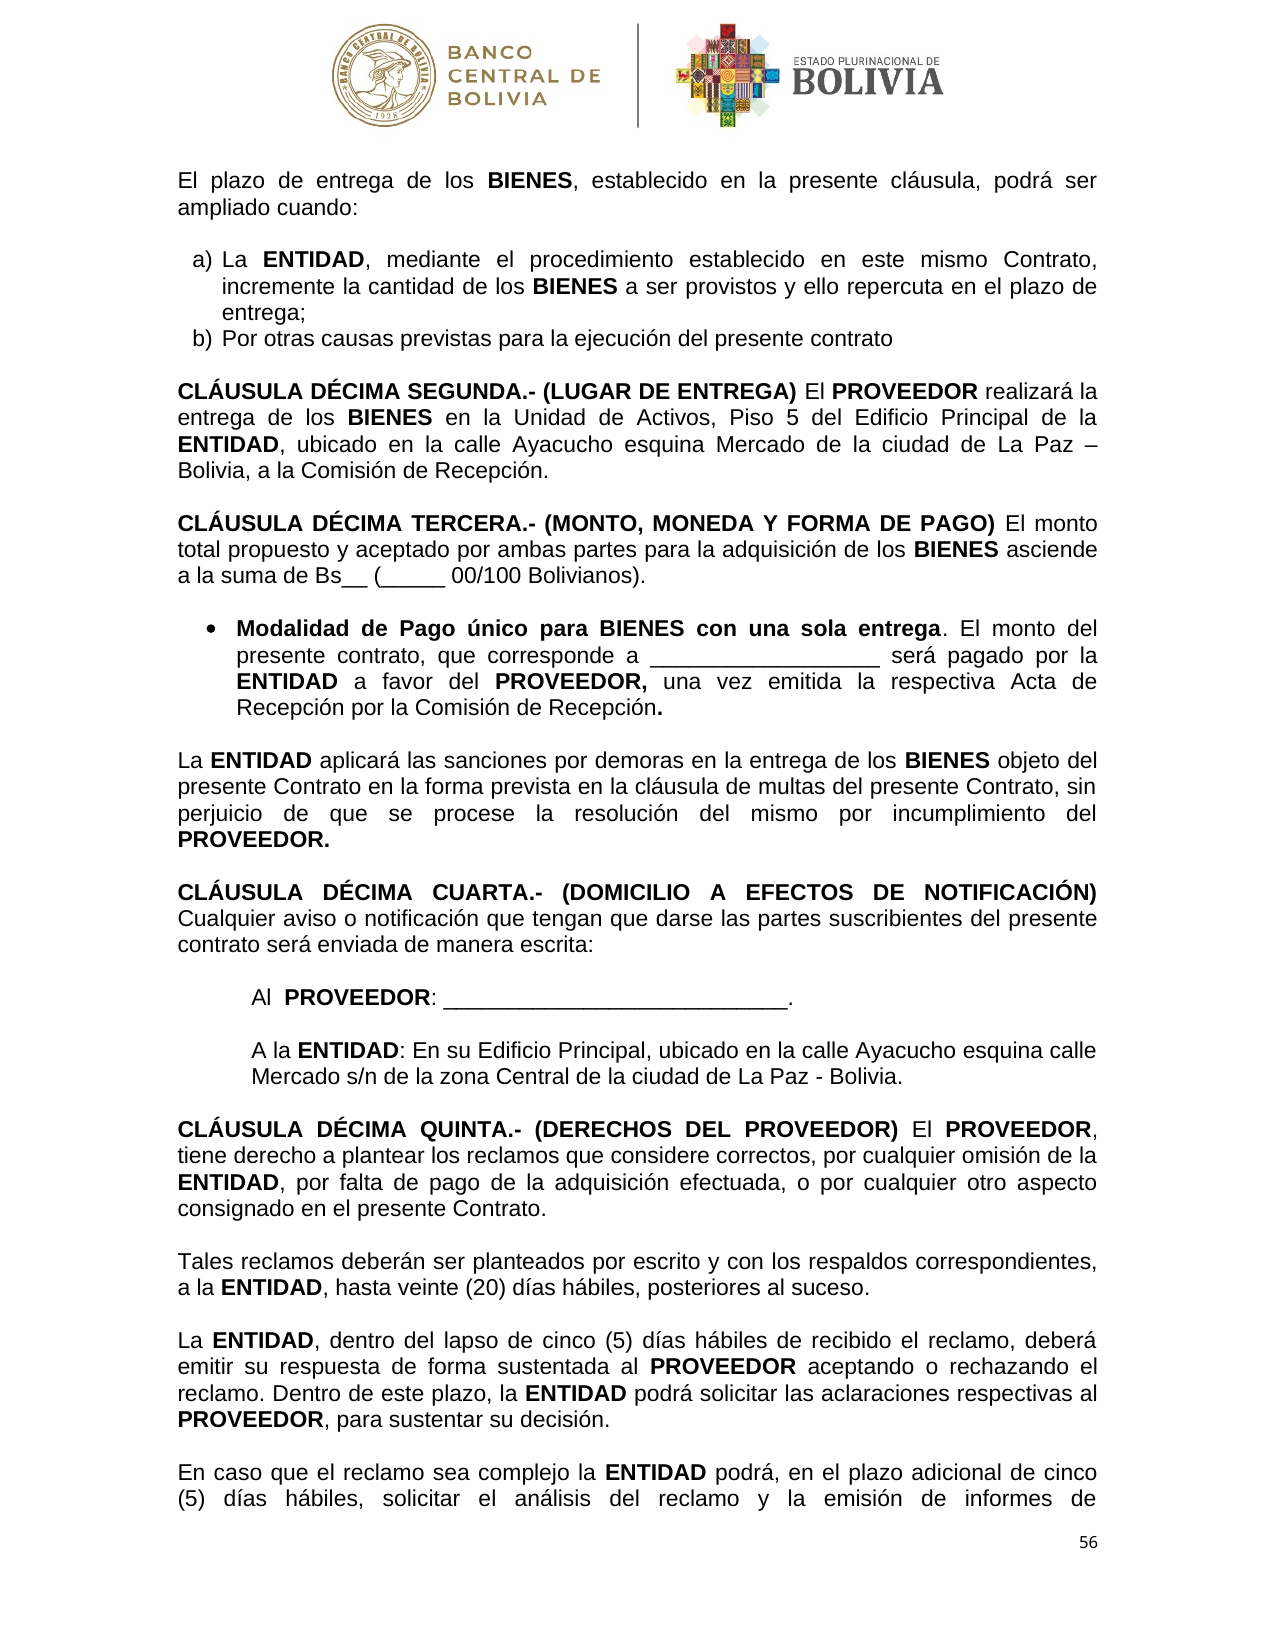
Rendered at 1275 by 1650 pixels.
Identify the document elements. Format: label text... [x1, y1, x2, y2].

list La ENTIDAD, mediante el procedimiento establecido en este mismo Contrato, incremente la cantidad de los BIENES a ser provistos y ello repercuta en el plazo de entrega; [192, 246, 1098, 325]
text CLÁUSULA DÉCIMA CUARTA.- (DOMICILIO A EFECTOS DE NOTIFICACIÓN) Cualquier aviso o notificación que tengan que darse las partes suscribientes del presente contrato será enviada de manera escrita: [177, 879, 1098, 958]
text Tales reclamos deberán ser planteados por escrito y con los respaldos correspondientes, a la ENTIDAD, hasta veinte (20) días hábiles, posteriores al suceso. [177, 1248, 1098, 1300]
text CLÁUSULA DÉCIMA SEGUNDA.- (LUGAR DE ENTREGA) El PROVEEDOR realizará la entrega de los BIENES en la Unidad de Activos, Piso 5 del Edificio Principal de la ENTIDAD, ubicado en la calle Ayacucho esquina Mercado de la ciudad de La Paz – Bolivia, a la Comisión de Recepción. [177, 378, 1098, 483]
text Al PROVEEDOR: ___________________________. [177, 984, 1098, 1011]
text La ENTIDAD aplicará las sanciones por demoras en la entrega de los BIENES objeto del presente Contrato en la forma prevista en la cláusula de multas del presente Contrato, sin perjuicio de que se procese la resolución del mismo por incumplimiento del PROVEEDOR. [177, 747, 1098, 852]
list Modalidad de Pago único para BIENES con una sola entrega. El monto del presente contrato, que corresponde a __________________ será pagado por la ENTIDAD a favor del PROVEEDOR, una vez emitida la respectiva Acta de Recepción por la Comisión de Recepción. [207, 615, 1098, 721]
text El plazo de entrega de los BIENES, establecido en la presente cláusula, podrá ser ampliado cuando: [177, 148, 1098, 220]
picture [1, 5, 1274, 166]
text CLÁUSULA DÉCIMA TERCERA.- (MONTO, MONEDA Y FORMA DE PAGO) El monto total propuesto y aceptado por ambas partes para la adquisición de los BIENES asciende a la suma de Bs__ (_____ 00/100 Bolivianos). [177, 510, 1098, 589]
text A la ENTIDAD: En su Edificio Principal, ubicado en la calle Ayacucho esquina calle Mercado s/n de la zona Central de la ciudad de La Paz - Bolivia. [251, 1037, 1098, 1089]
text La ENTIDAD, dentro del lapso de cinco (5) días hábiles de recibido el reclamo, deberá emitir su respuesta de forma sustentada al PROVEEDOR aceptando o rechazando el reclamo. Dentro de este plazo, la ENTIDAD podrá solicitar las aclaraciones respectivas al PROVEEDOR, para sustentar su decisión. [177, 1327, 1098, 1432]
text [177, 1458, 1098, 1511]
list Por otras causas previstas para la ejecución del presente contrato [192, 325, 1098, 352]
text CLÁUSULA DÉCIMA QUINTA.- (DERECHOS DEL PROVEEDOR) El PROVEEDOR, tiene derecho a plantear los reclamos que considere correctos, por cualquier omisión de la ENTIDAD, por falta de pago de la adquisición efectuada, o por cualquier otro aspecto consignado en el presente Contrato. [177, 1116, 1098, 1221]
